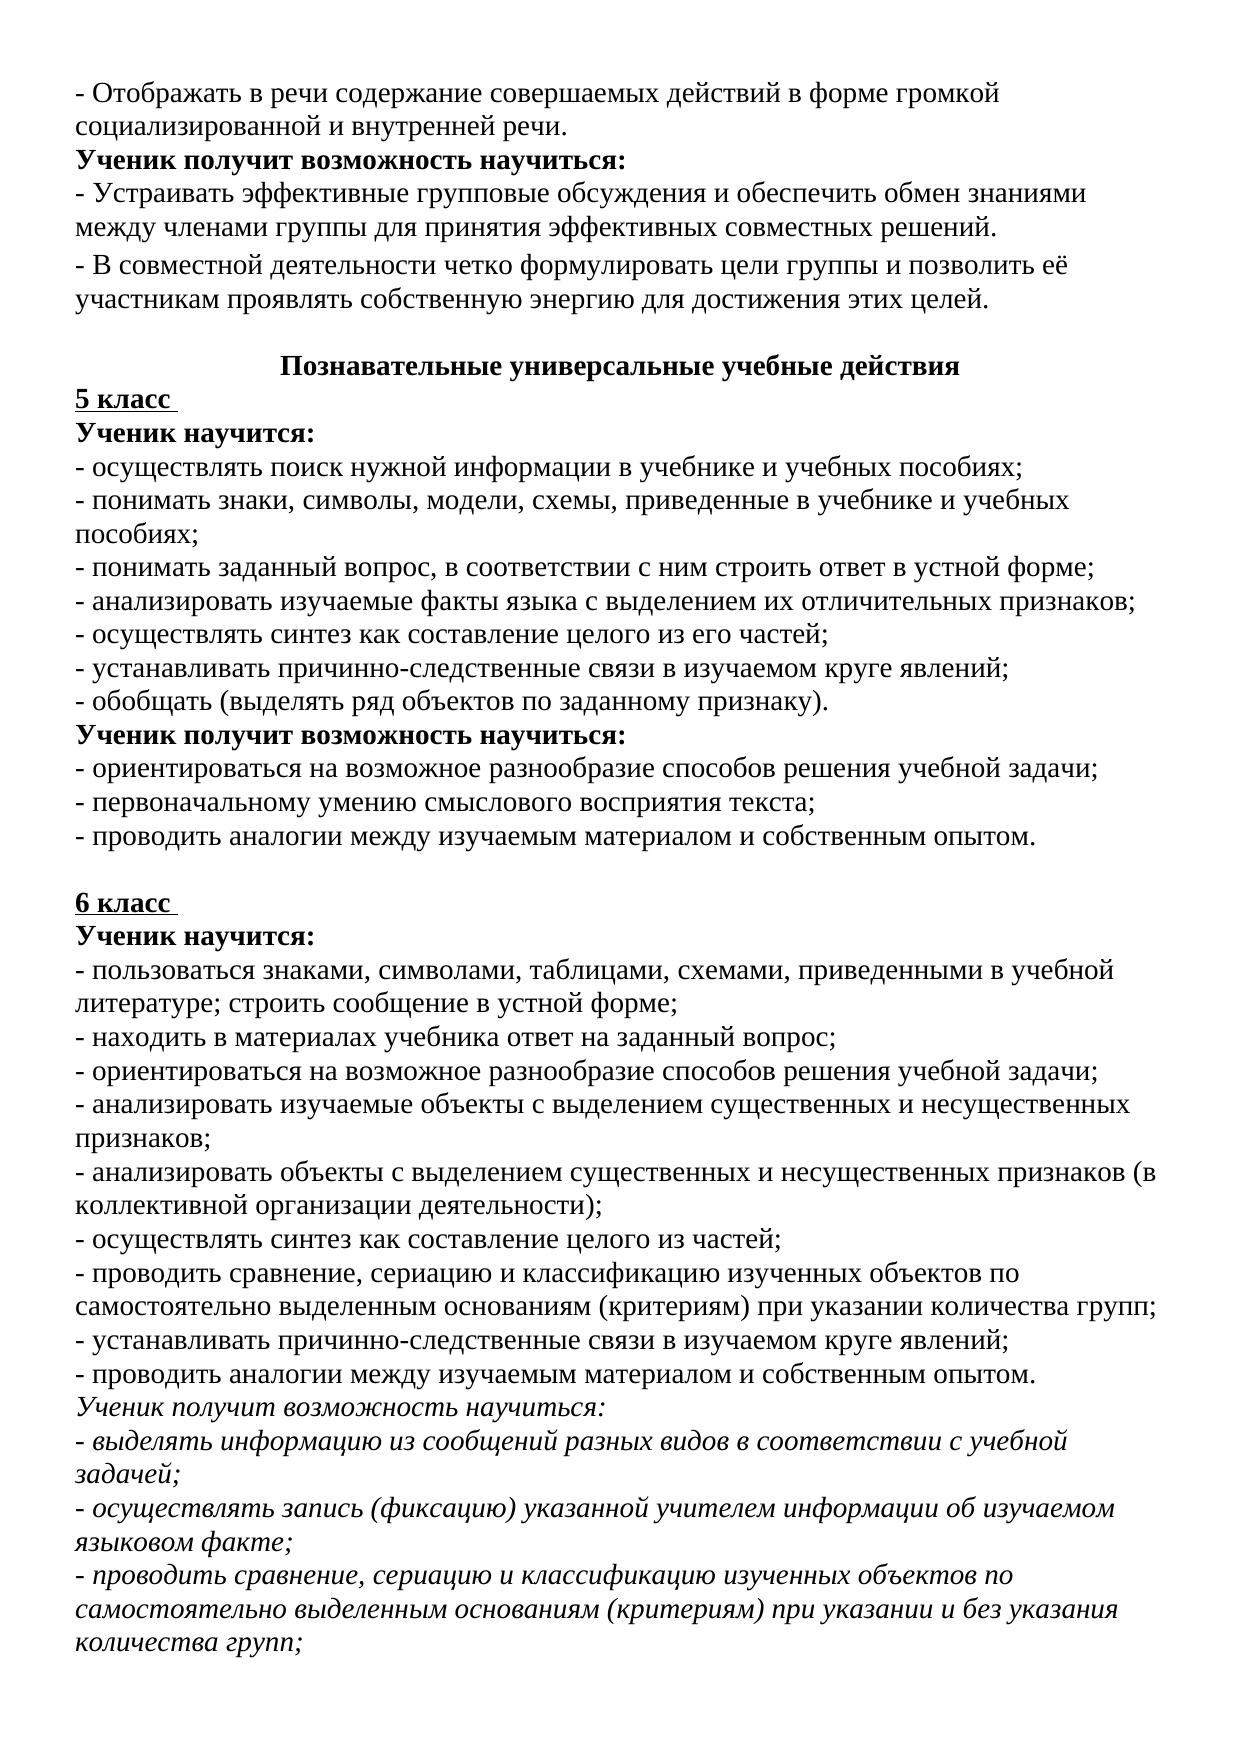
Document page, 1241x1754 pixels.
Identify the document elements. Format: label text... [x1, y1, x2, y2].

text - В совместной деятельности четко формулировать цели группы и позволить её участникам проявлять собственную энергию для достижения этих целей. [75, 247, 1165, 314]
text - устанавливать причинно-следственные связи в изучаемом круге явлений; [75, 650, 1165, 683]
text - пользоваться знаками, символами, таблицами, схемами, приведенными в учебной литературе; строить сообщение в устной форме; [75, 952, 1165, 1019]
text - проводить аналогии между изучаемым материалом и собственным опытом. [75, 1356, 1165, 1389]
text - проводить сравнение, сериацию и классификацию изученных объектов по самостоятельно выделенным основаниям (критериям) при указании количества групп; [75, 1255, 1165, 1322]
text - проводить сравнение, сериацию и классификацию изученных объектов по самостоятельно выделенным основаниям (критериям) при указании и без указания количества групп; [75, 1557, 1165, 1658]
text Познавательные универсальные учебные действия [75, 348, 1165, 382]
text 6 класс [75, 885, 1165, 918]
text - проводить аналогии между изучаемым материалом и собственным опытом. [75, 818, 1165, 851]
text - анализировать изучаемые факты языка с выделением их отличительных признаков; [75, 583, 1165, 616]
text Ученик научится: [75, 918, 1165, 952]
text - осуществлять поиск нужной информации в учебнике и учебных пособиях; [75, 449, 1165, 482]
text - первоначальному умению смыслового восприятия текста; [75, 784, 1165, 818]
text - осуществлять синтез как составление целого из частей; [75, 1221, 1165, 1254]
text - находить в материалах учебника ответ на заданный вопрос; [75, 1019, 1165, 1053]
text - понимать заданный вопрос, в соответствии с ним строить ответ в устной форме; [75, 549, 1165, 583]
text - анализировать объекты с выделением существенных и несущественных признаков (в коллективной организации деятельности); [75, 1154, 1165, 1221]
text Ученик научится: [75, 415, 1165, 449]
text Ученик получит возможность научиться: [75, 142, 1165, 176]
text - Отображать в речи содержание совершаемых действий в форме громкой социализированной и внутренней речи. [75, 75, 1165, 142]
text - анализировать изучаемые объекты с выделением существенных и несущественных признаков; [75, 1087, 1165, 1154]
text Ученик получит возможность научиться: [75, 717, 1165, 751]
text Ученик получит возможность научиться: [75, 1389, 1165, 1423]
text - осуществлять запись (фиксацию) указанной учителем информации об изучаемом языковом факте; [75, 1490, 1165, 1557]
text - Устраивать эффективные групповые обсуждения и обеспечить обмен знаниями между членами группы для принятия эффективных совместных решений. [75, 176, 1165, 243]
text - обобщать (выделять ряд объектов по заданному признаку). [75, 683, 1165, 717]
text - устанавливать причинно-следственные связи в изучаемом круге явлений; [75, 1322, 1165, 1356]
text - ориентироваться на возможное разнообразие способов решения учебной задачи; [75, 751, 1165, 784]
text - понимать знаки, символы, модели, схемы, приведенные в учебнике и учебных пособиях; [75, 482, 1165, 549]
text 5 класс [75, 382, 1165, 415]
text - ориентироваться на возможное разнообразие способов решения учебной задачи; [75, 1053, 1165, 1086]
text - выделять информацию из сообщений разных видов в соответствии с учебной задачей; [75, 1423, 1165, 1490]
text - осуществлять синтез как составление целого из его частей; [75, 616, 1165, 650]
